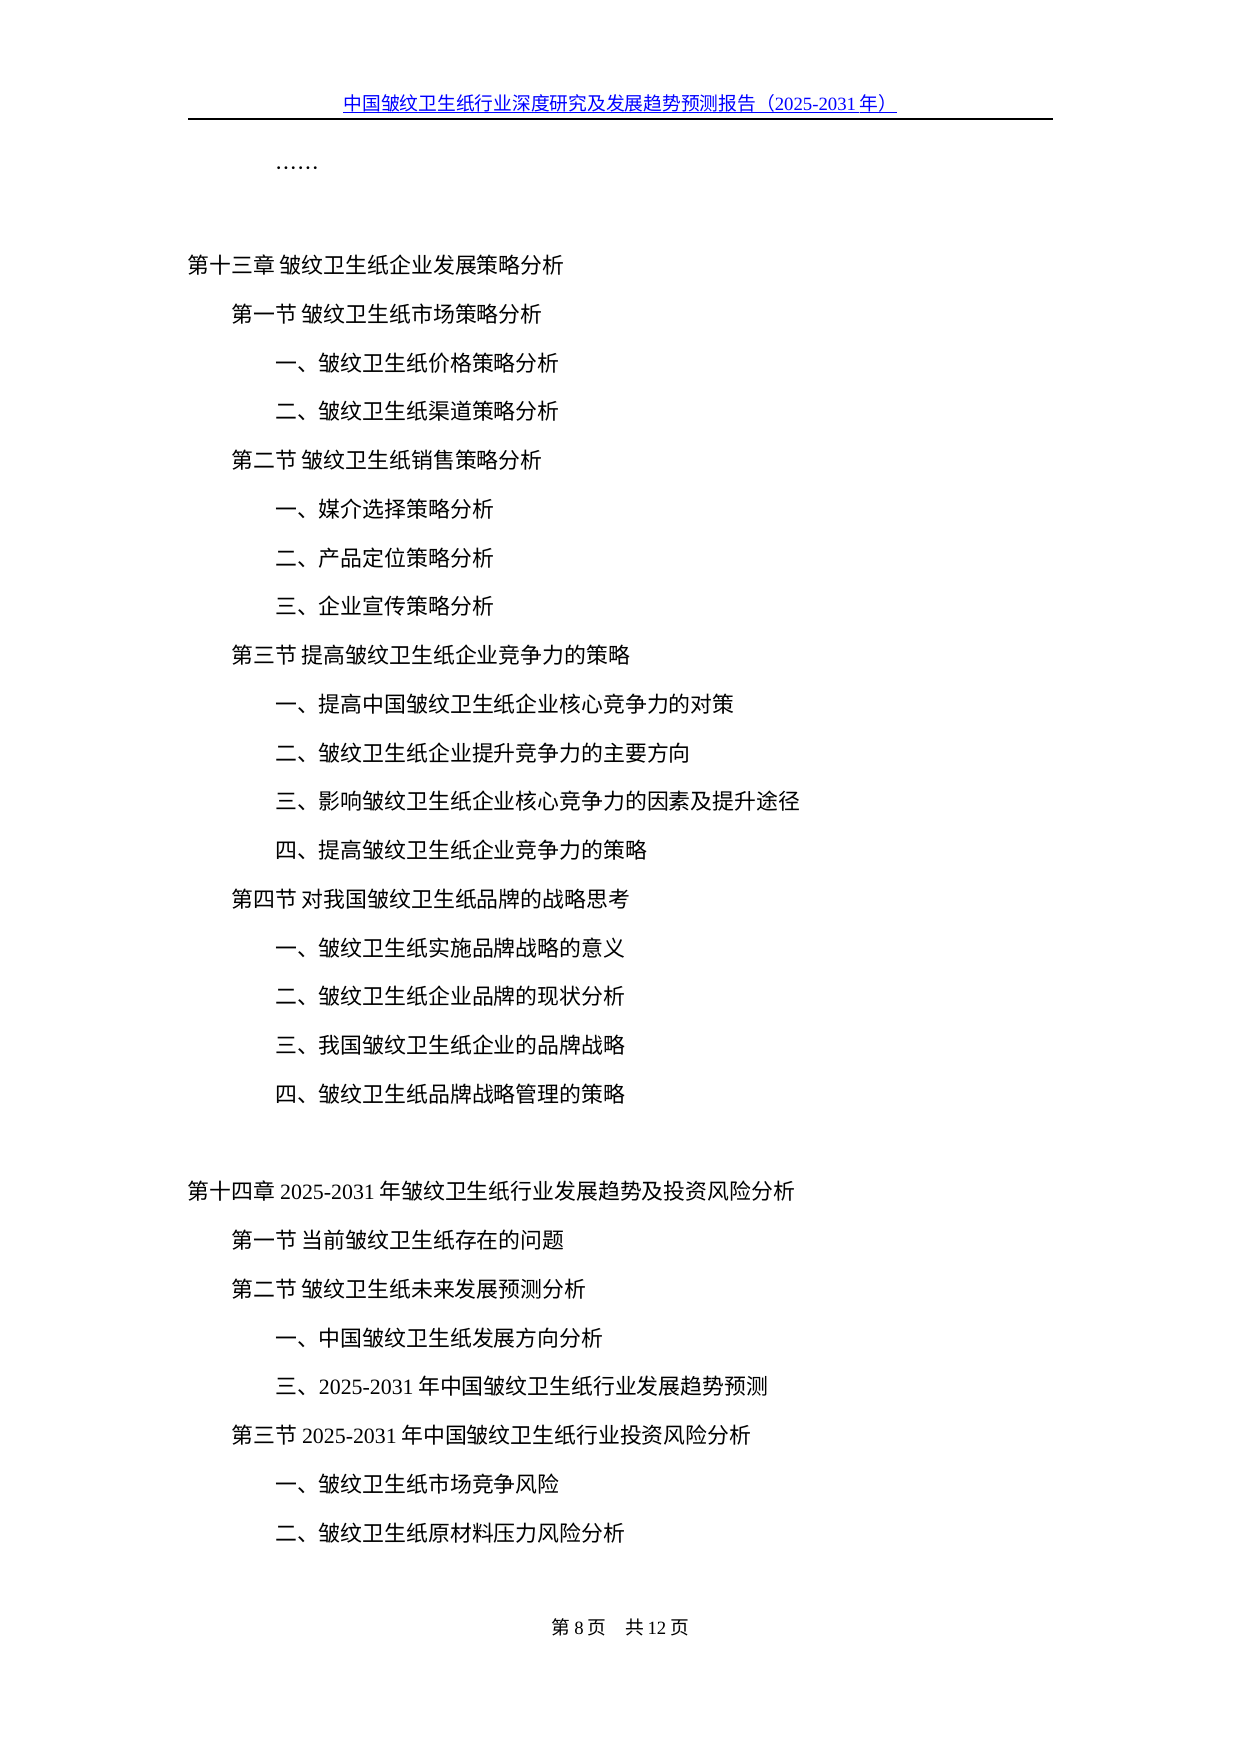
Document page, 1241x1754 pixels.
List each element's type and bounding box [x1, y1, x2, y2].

text [187, 150, 1053, 1548]
